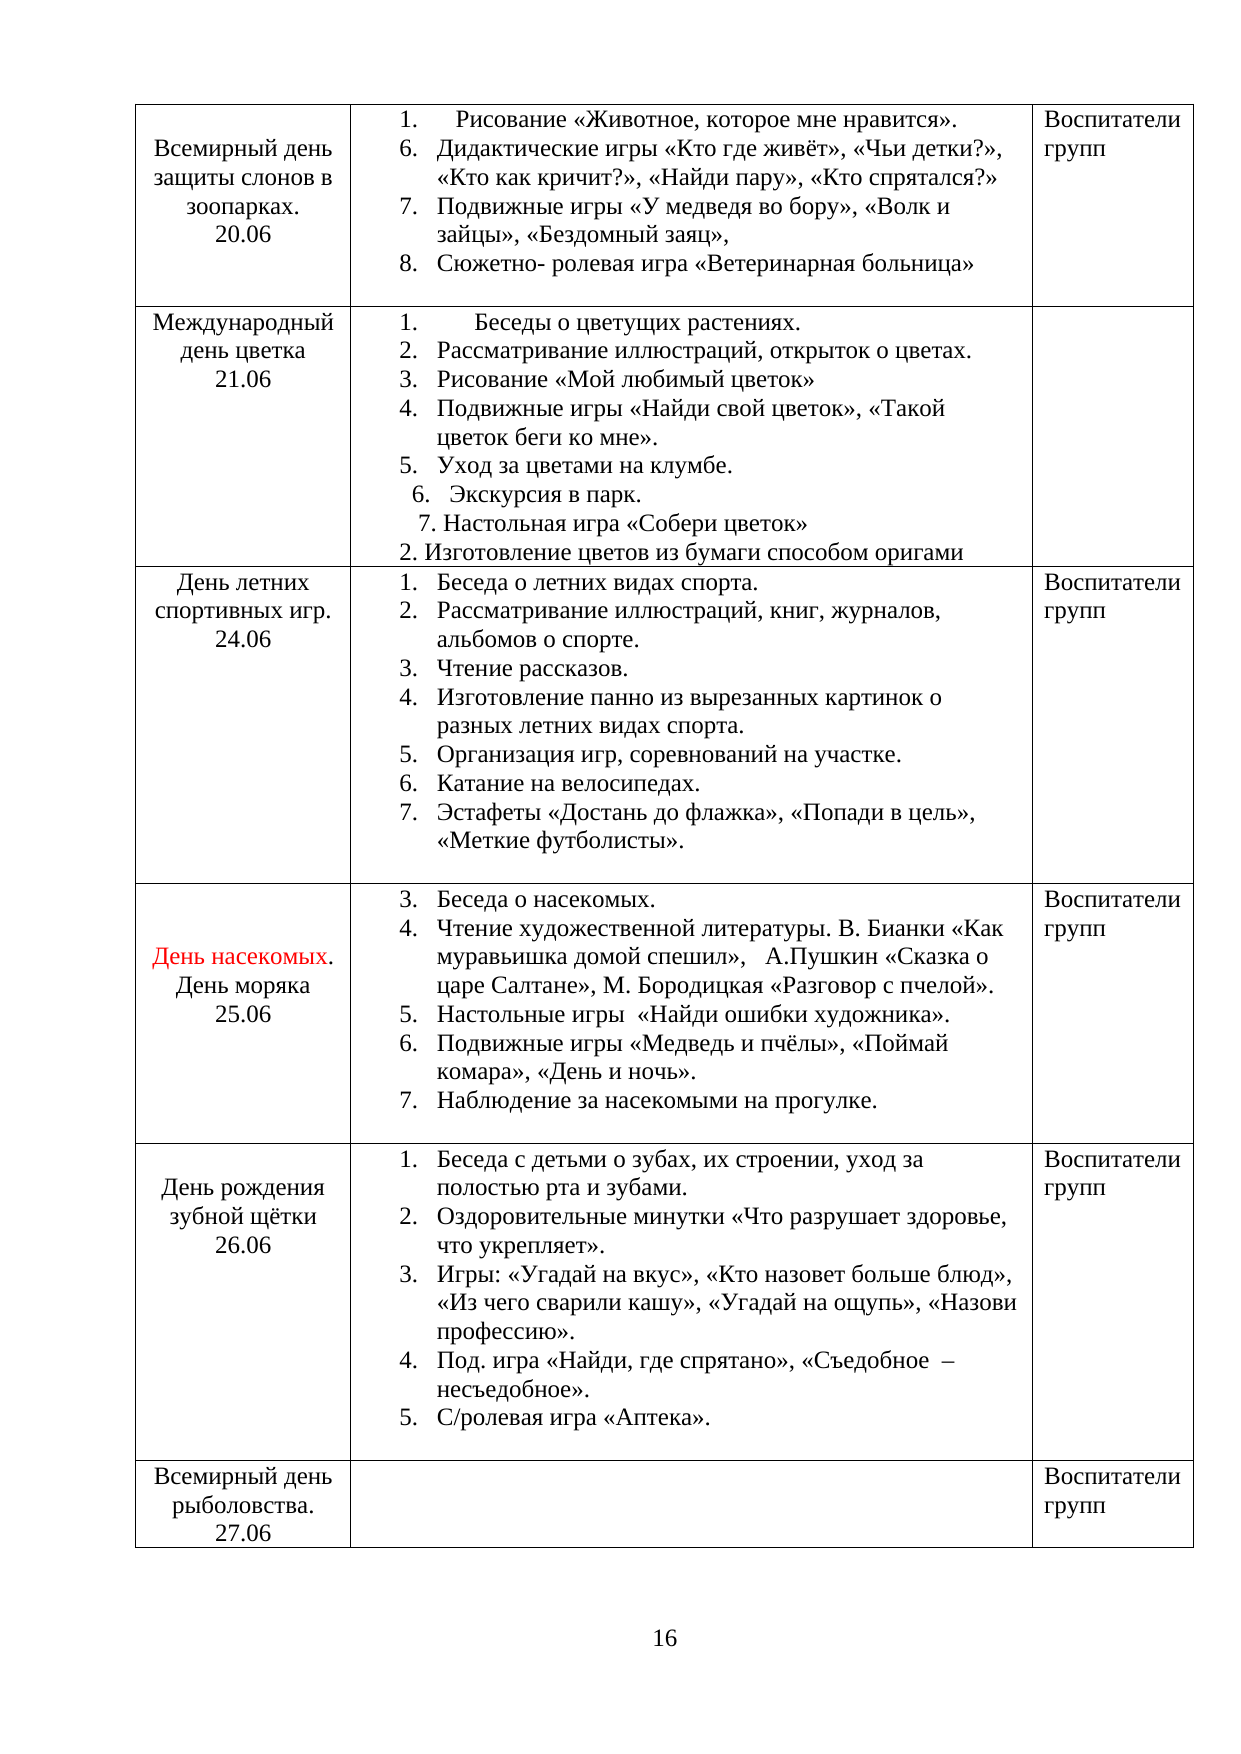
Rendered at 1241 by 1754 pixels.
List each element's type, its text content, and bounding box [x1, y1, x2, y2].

table_cell Беседы о цветущих растениях. Рассматривание иллюстраций, открыток о цветах. Рисование «Мой любимый цветок» Подвижные игры «Найди свой цветок», «Такой цветок беги ко мне». Уход за цветами на клумбе. 6. Экскурсия в парк. 7. Настольная игра «Собери цветок» 2. Изготовление цветов из бумаги способом оригами [351, 307, 1032, 566]
table_cell Воспитатели групп [1033, 567, 1193, 883]
table_cell Беседа о насекомых. Чтение художественной литературы. В. Бианки «Как муравьишка домой спешил», А.Пушкин «Сказка о царе Салтане», М. Бородицкая «Разговор с пчелой». Настольные игры «Найди ошибки художника». Подвижные игры «Медведь и пчёлы», «Поймай комара», «День и ночь». Наблюдение за насекомыми на прогулке. [351, 884, 1032, 1143]
table_cell Воспитатели групп [1033, 1144, 1193, 1460]
table_cell Международный день цветка 21.06 [136, 307, 350, 566]
table_cell День летних спортивных игр. 24.06 [136, 567, 350, 883]
table_cell Беседа о летних видах спорта. Рассматривание иллюстраций, книг, журналов, альбомов о спорте. Чтение рассказов. Изготовление панно из вырезанных картинок о разных летних видах спорта. Организация игр, соревнований на участке. Катание на велосипедах. Эстафеты «Достань до флажка», «Попади в цель», «Меткие футболисты». [351, 567, 1032, 883]
table_cell День насекомых. День моряка 25.06 [136, 884, 350, 1143]
table_cell Воспитатели групп [1033, 1461, 1193, 1547]
table_cell Всемирный день защиты слонов в зоопарках. 20.06 [136, 105, 350, 306]
table_cell 1. Рисование «Животное, которое мне нравится». Дидактические игры «Кто где живёт», «Чьи детки?», «Кто как кричит?», «Найди пару», «Кто спрятался?» Подвижные игры «У медведя во бору», «Волк и зайцы», «Бездомный заяц», Сюжетно- ролевая игра «Ветеринарная больница» [351, 105, 1032, 306]
table_cell Беседа с детьми о зубах, их строении, уход за полостью рта и зубами. Оздоровительные минутки «Что разрушает здоровье, что укрепляет». Игры: «Угадай на вкус», «Кто назовет больше блюд», «Из чего сварили кашу», «Угадай на ощупь», «Назови профессию». Под. игра «Найди, где спрятано», «Съедобное – несъедобное». С/ролевая игра «Аптека». [351, 1144, 1032, 1460]
table_cell День рождения зубной щётки 26.06 [136, 1144, 350, 1460]
table_cell Всемирный день рыболовства. 27.06 [136, 1461, 350, 1547]
table_cell [351, 1461, 1032, 1547]
table_cell [1033, 307, 1193, 566]
table_cell Воспитатели групп [1033, 105, 1193, 306]
table_cell Воспитатели групп [1033, 884, 1193, 1143]
